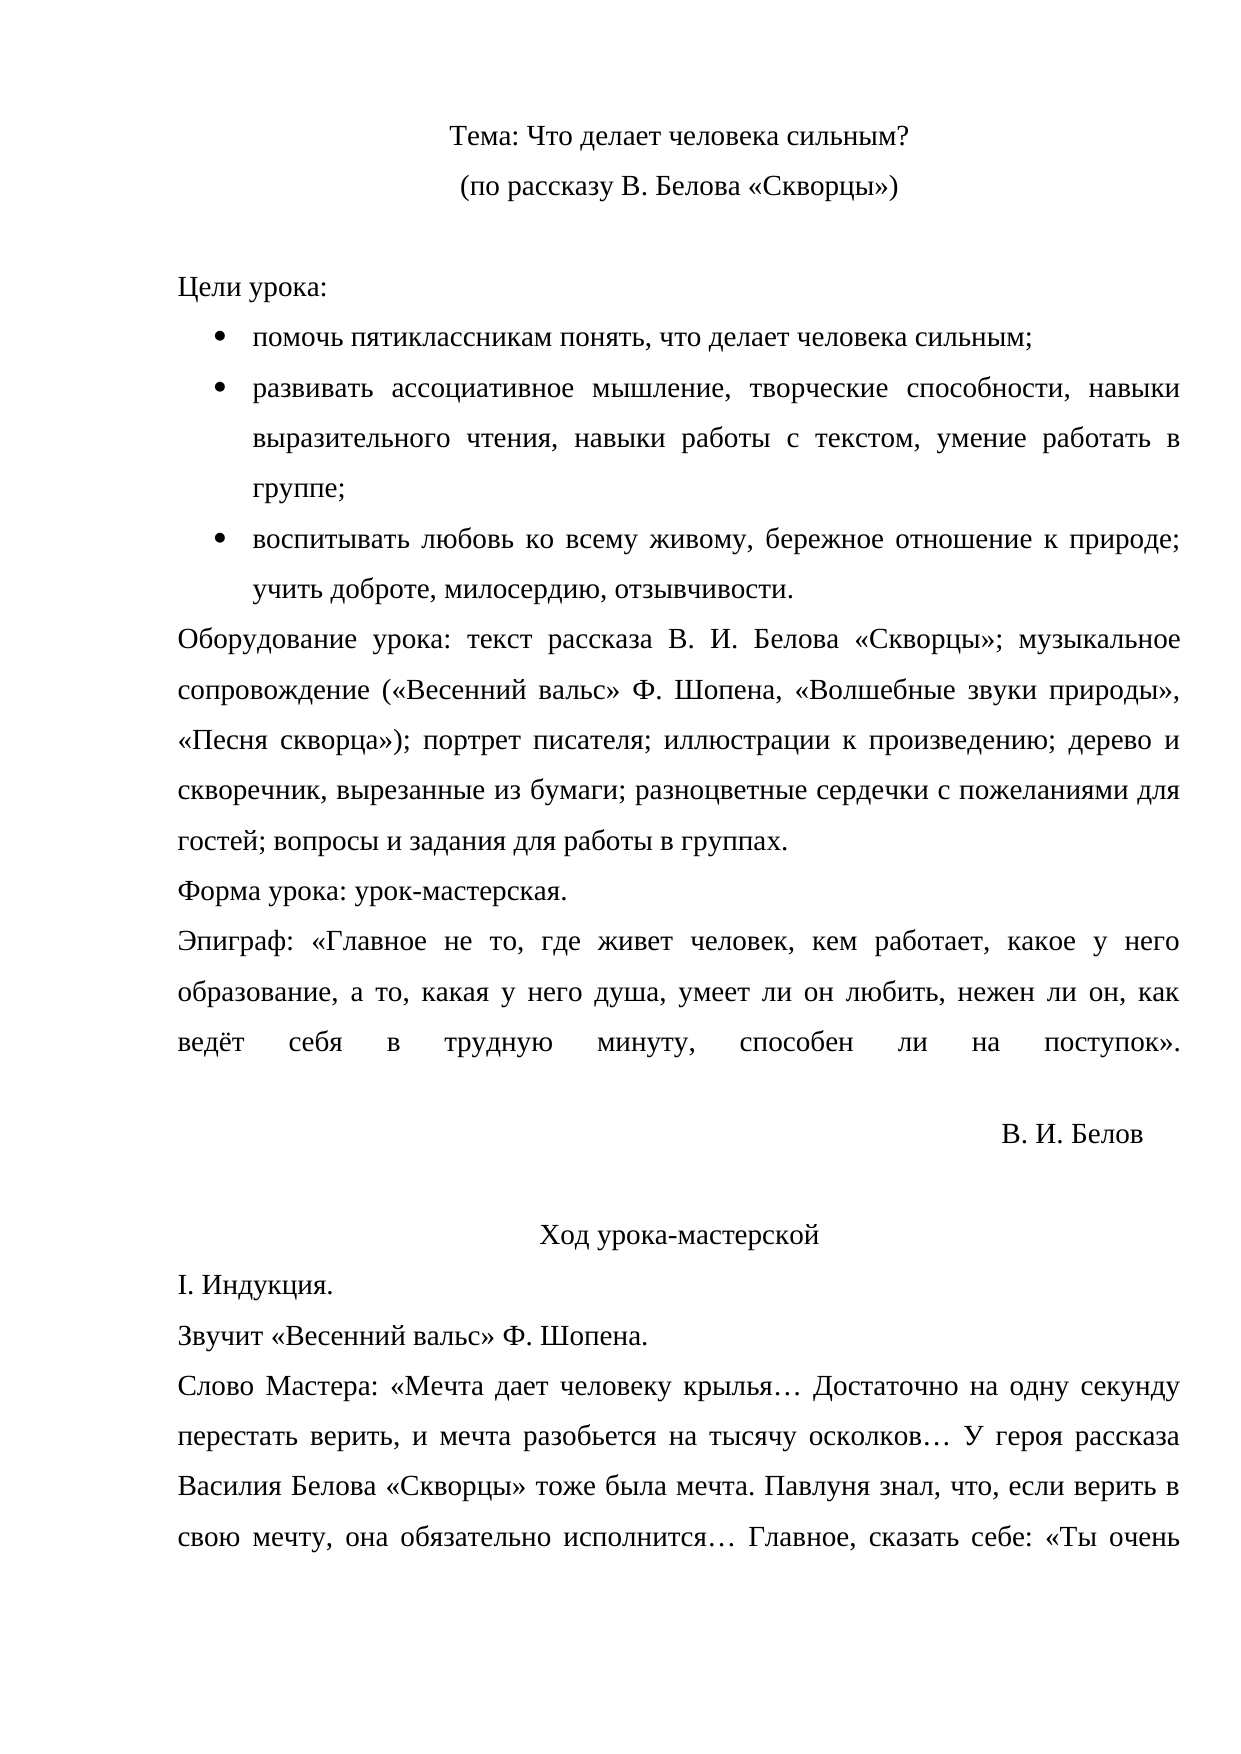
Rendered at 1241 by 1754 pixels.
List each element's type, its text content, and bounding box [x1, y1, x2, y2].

text Эпиграф: «Главное не то, где живет человек, кем работает, какое у него образование, а то, какая у него душа, умеет ли он любить, нежен ли он, как ведёт себя в трудную минуту, способен ли на поступок». [177, 923, 1181, 1102]
text Ход урока-мастерской [177, 1217, 1181, 1251]
text Цели урока: [177, 269, 1181, 303]
text В. И. Белов [177, 1116, 1181, 1150]
text (по рассказу В. Белова «Скворцы») [177, 168, 1181, 202]
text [177, 1368, 1181, 1552]
text Тема: Что делает человека сильным? [177, 118, 1181, 152]
text Звучит «Весенний вальс» Ф. Шопена. [177, 1318, 1181, 1351]
list помочь пятиклассникам понять, что делает человека сильным; [215, 319, 1181, 353]
list воспитывать любовь ко всему живому, бережное отношение к природе; учить доброте, милосердию, отзывчивости. [215, 521, 1181, 605]
text I. Индукция. [177, 1267, 1181, 1301]
list развивать ассоциативное мышление, творческие способности, навыки выразительного чтения, навыки работы с текстом, умение работать в группе; [215, 370, 1181, 504]
text Оборудование урока: текст рассказа В. И. Белова «Скворцы»; музыкальное сопровождение («Весенний вальс» Ф. Шопена, «Волшебные звуки природы», «Песня скворца»); портрет писателя; иллюстрации к произведению; дерево и скворечник, вырезанные из бумаги; разноцветные сердечки с пожеланиями для гостей; вопросы и задания для работы в группах. [177, 622, 1181, 856]
text Форма урока: урок-мастерская. [177, 873, 1181, 907]
